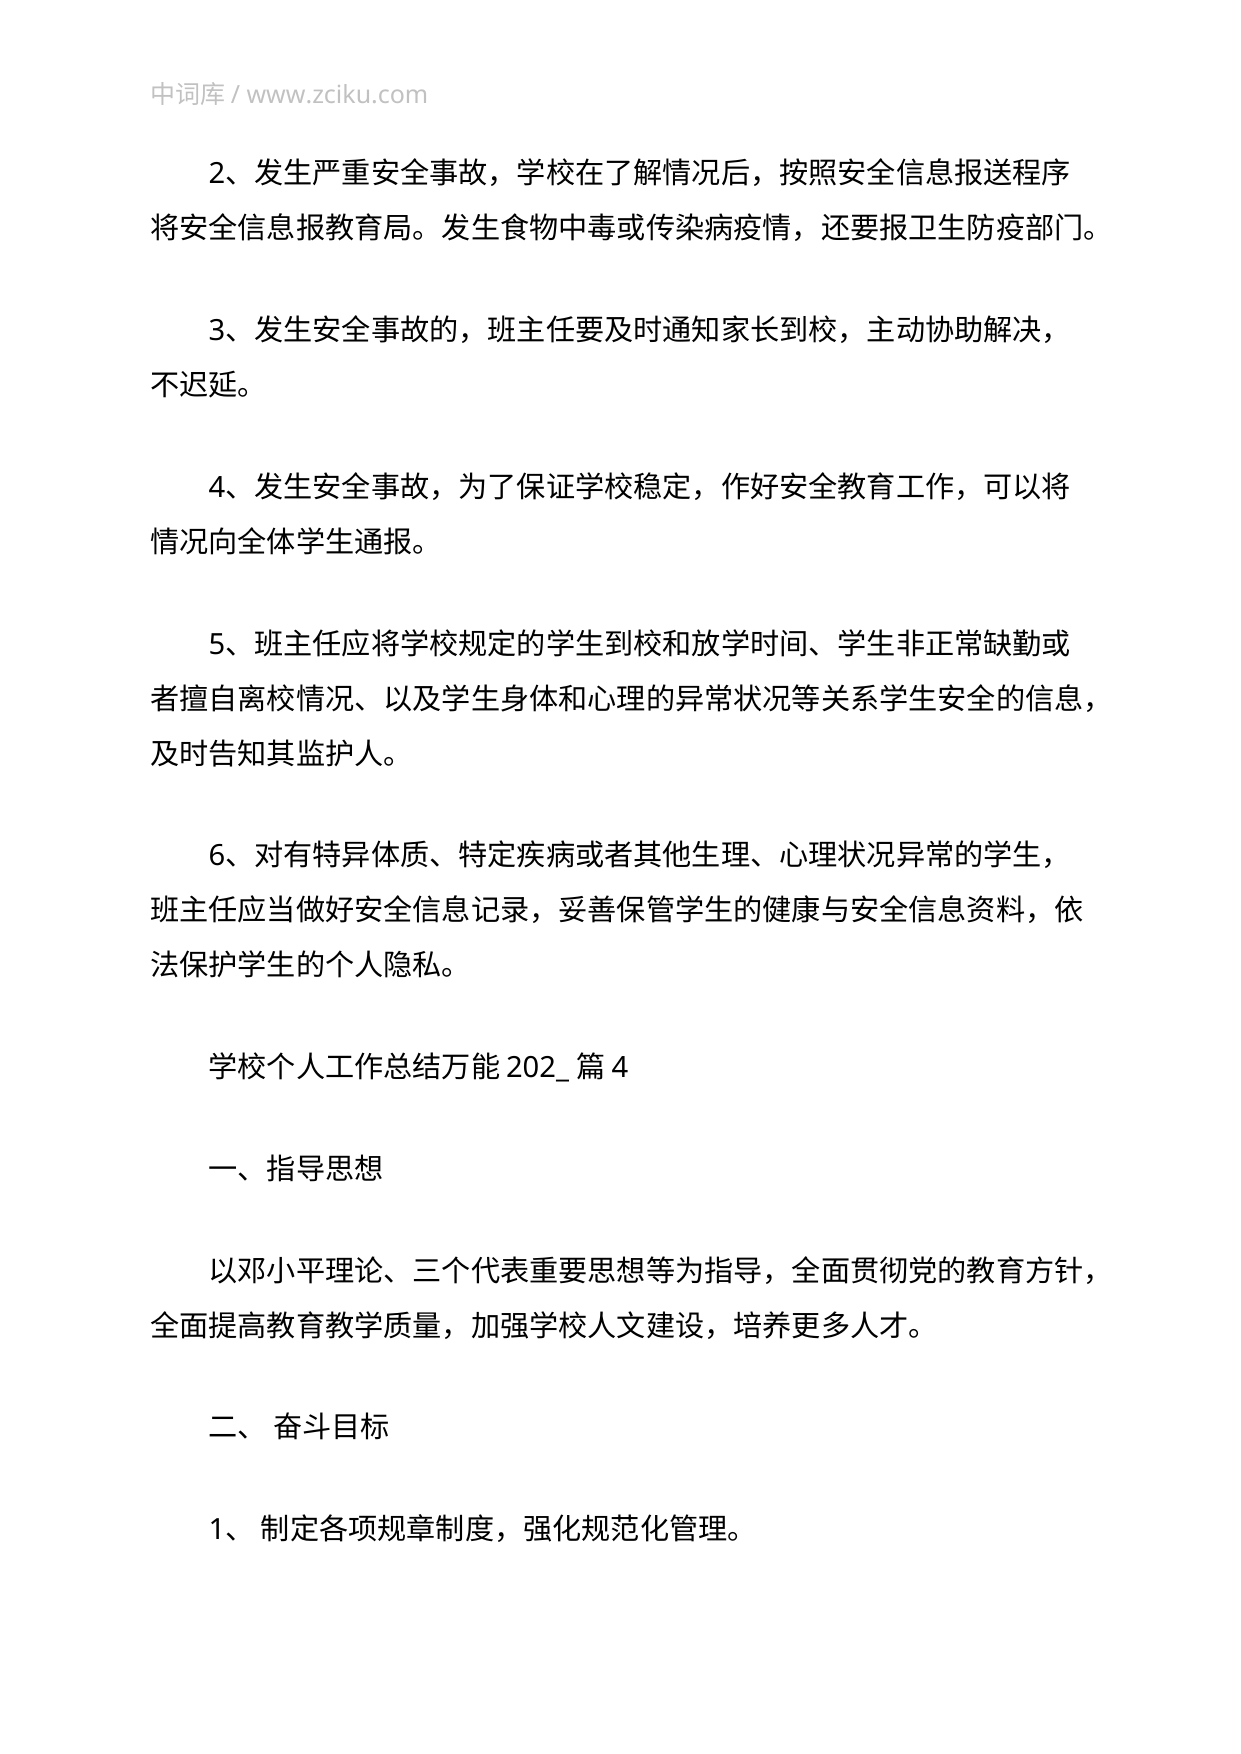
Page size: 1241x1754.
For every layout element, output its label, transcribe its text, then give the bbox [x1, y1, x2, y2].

text 二、 奋斗目标 [150, 1404, 1090, 1446]
text 以邓小平理论、三个代表重要思想等为指导，全面贯彻党的教育方针，全面提高教育教学质量，加强学校人文建设，培养更多人才。 [150, 1247, 1090, 1344]
text 学校个人工作总结万能202_ 篇4 [150, 1044, 1090, 1086]
text 一、指导思想 [150, 1146, 1090, 1188]
text 1、 制定各项规章制度，强化规范化管理。 [150, 1506, 1090, 1548]
text 6、对有特异体质、特定疾病或者其他生理、心理状况异常的学生，班主任应当做好安全信息记录，妥善保管学生的健康与安全信息资料，依法保护学生的个人隐私。 [150, 832, 1090, 984]
text 2、发生严重安全事故，学校在了解情况后，按照安全信息报送程序将安全信息报教育局。发生食物中毒或传染病疫情，还要报卫生防疫部门。 [150, 150, 1090, 247]
text 4、发生安全事故，为了保证学校稳定，作好安全教育工作，可以将情况向全体学生通报。 [150, 463, 1090, 561]
text 5、班主任应将学校规定的学生到校和放学时间、学生非正常缺勤或者擅自离校情况、以及学生身体和心理的异常状况等关系学生安全的信息，及时告知其监护人。 [150, 620, 1090, 772]
text 3、发生安全事故的，班主任要及时通知家长到校，主动协助解决，不迟延。 [150, 307, 1090, 404]
